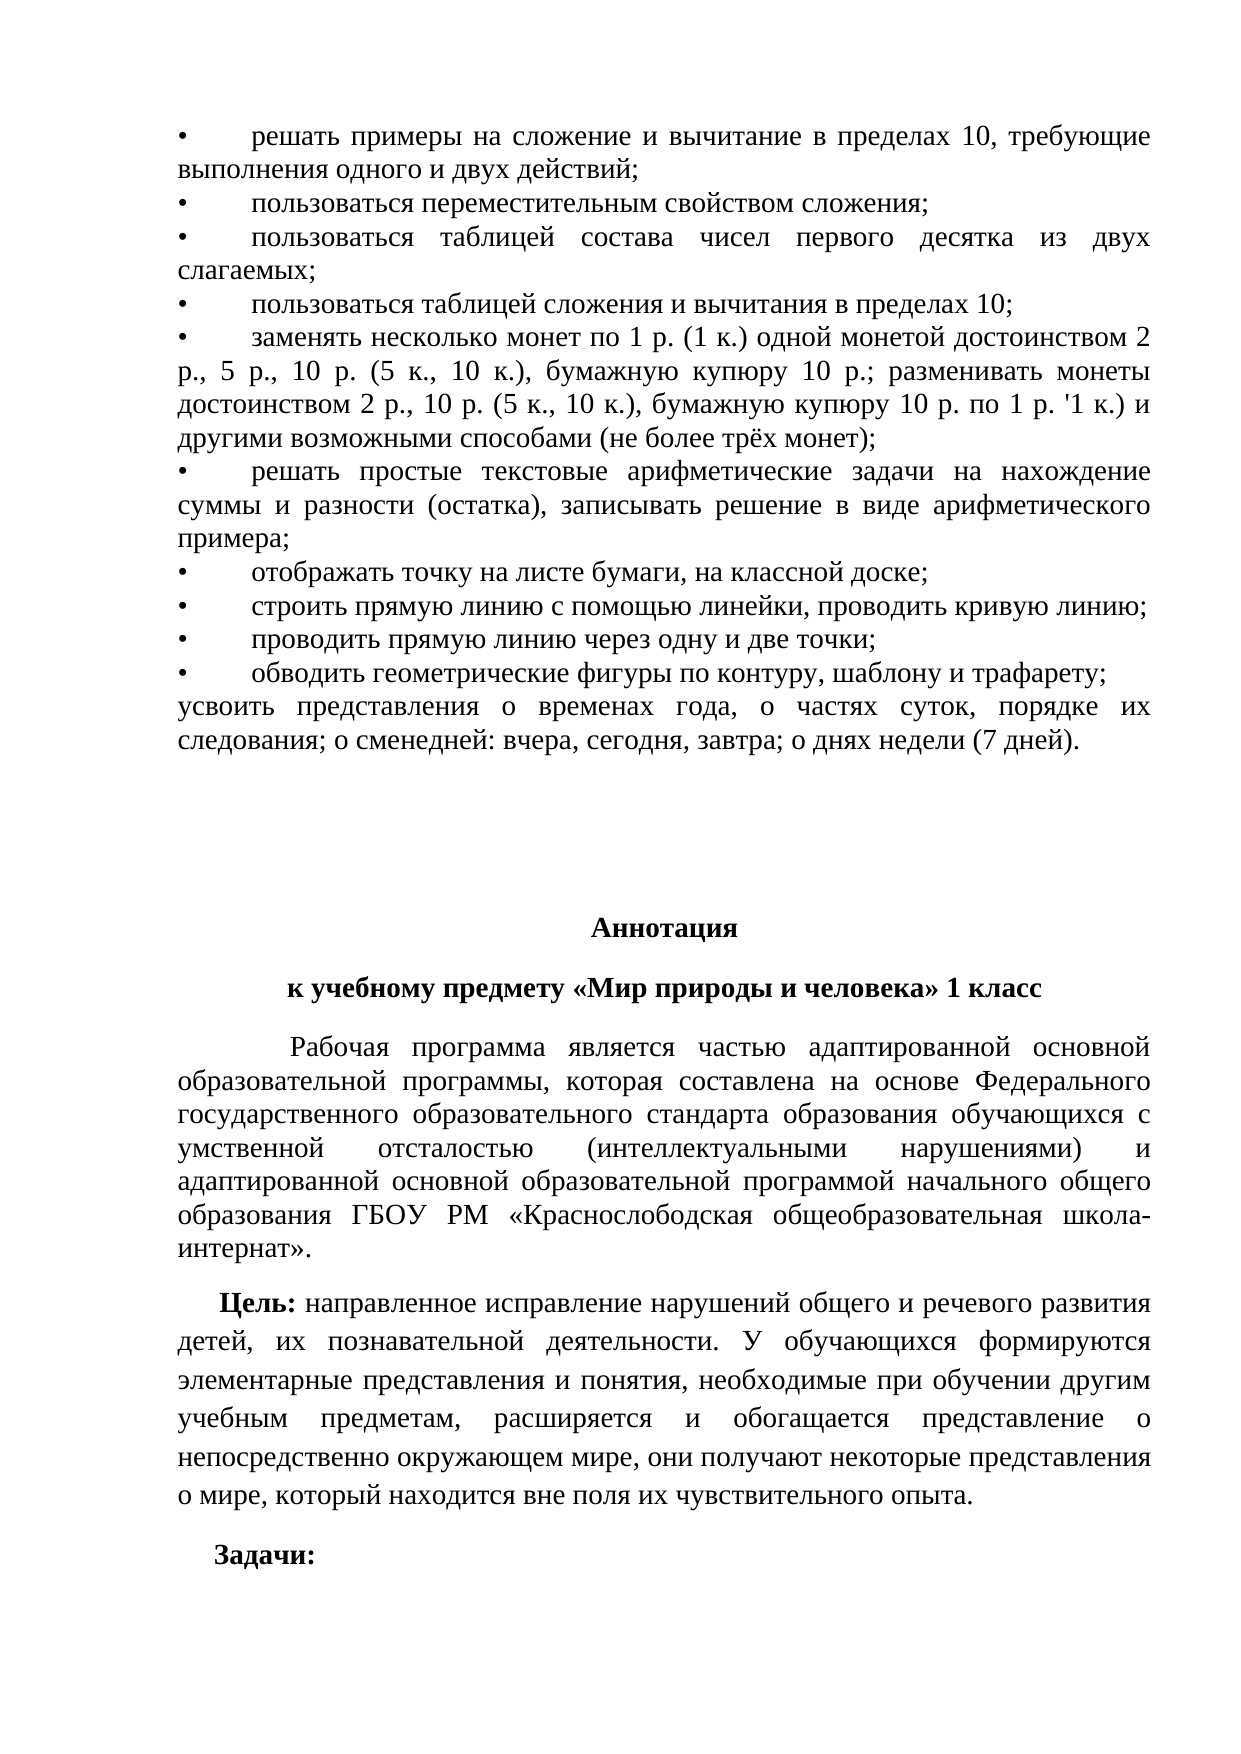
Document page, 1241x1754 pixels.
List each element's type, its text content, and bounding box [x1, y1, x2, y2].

text Рабочая программа является частью адаптированной основной образовательной программы, которая составлена на основе Федерального государственного образовательного стандарта образования обучающихся с умственной отсталостью (интеллектуальными нарушениями) и адаптированной основной образовательной программой начального общего образования ГБОУ РМ «Краснослободская общеобразовательная школа-интернат». [177, 1029, 1152, 1264]
text Аннотация [177, 910, 1152, 944]
text • решать простые текстовые арифметические задачи на нахождение суммы и разности (остатка), записывать решение в виде арифметического примера; [177, 453, 1152, 554]
text • решать примеры на сложение и вычитание в пределах 10, требующие выполнения одного и двух действий; [177, 118, 1152, 185]
text Задачи: [177, 1537, 1152, 1570]
text • проводить прямую линию через одну и две точки; [177, 621, 1152, 655]
text • пользоваться таблицей состава чисел первого десятка из двух слагаемых; [177, 219, 1152, 286]
text к учебному предмету «Мир природы и человека» 1 класс [177, 970, 1152, 1003]
text • отображать точку на листе бумаги, на классной доске; [177, 554, 1152, 588]
text • строить прямую линию с помощью линейки, проводить кривую линию; [177, 588, 1152, 621]
text • заменять несколько монет по 1 р. (1 к.) одной монетой достоинством 2 р., 5 р., 10 р. (5 к., 10 к.), бумажную купюру 10 р.; разменивать монеты достоинством 2 р., 10 р. (5 к., 10 к.), бумажную купюру 10 р. по 1 р. '1 к.) и другими возможными способами (не более трёх монет); [177, 319, 1152, 453]
text • обводить геометрические фигуры по контуру, шаблону и трафарету; [177, 655, 1152, 688]
text • пользоваться переместительным свойством сложения; [177, 185, 1152, 219]
text • пользоваться таблицей сложения и вычитания в пределах 10; [177, 286, 1152, 319]
text Цель: направленное исправление нарушений общего и речевого развития детей, их познавательной деятельности. У обучающихся формируются элементарные представления и понятия, необходимые при обучении другим учебным предметам, расширяется и обогащается представление о непосредственно окружающем мире, они получают некоторые представления о мире, который находится вне поля их чувствительного опыта. [177, 1285, 1152, 1511]
text усвоить представления о временах года, о частях суток, порядке их следования; о сменедней: вчера, сегодня, завтра; о днях недели (7 дней). [177, 688, 1152, 755]
